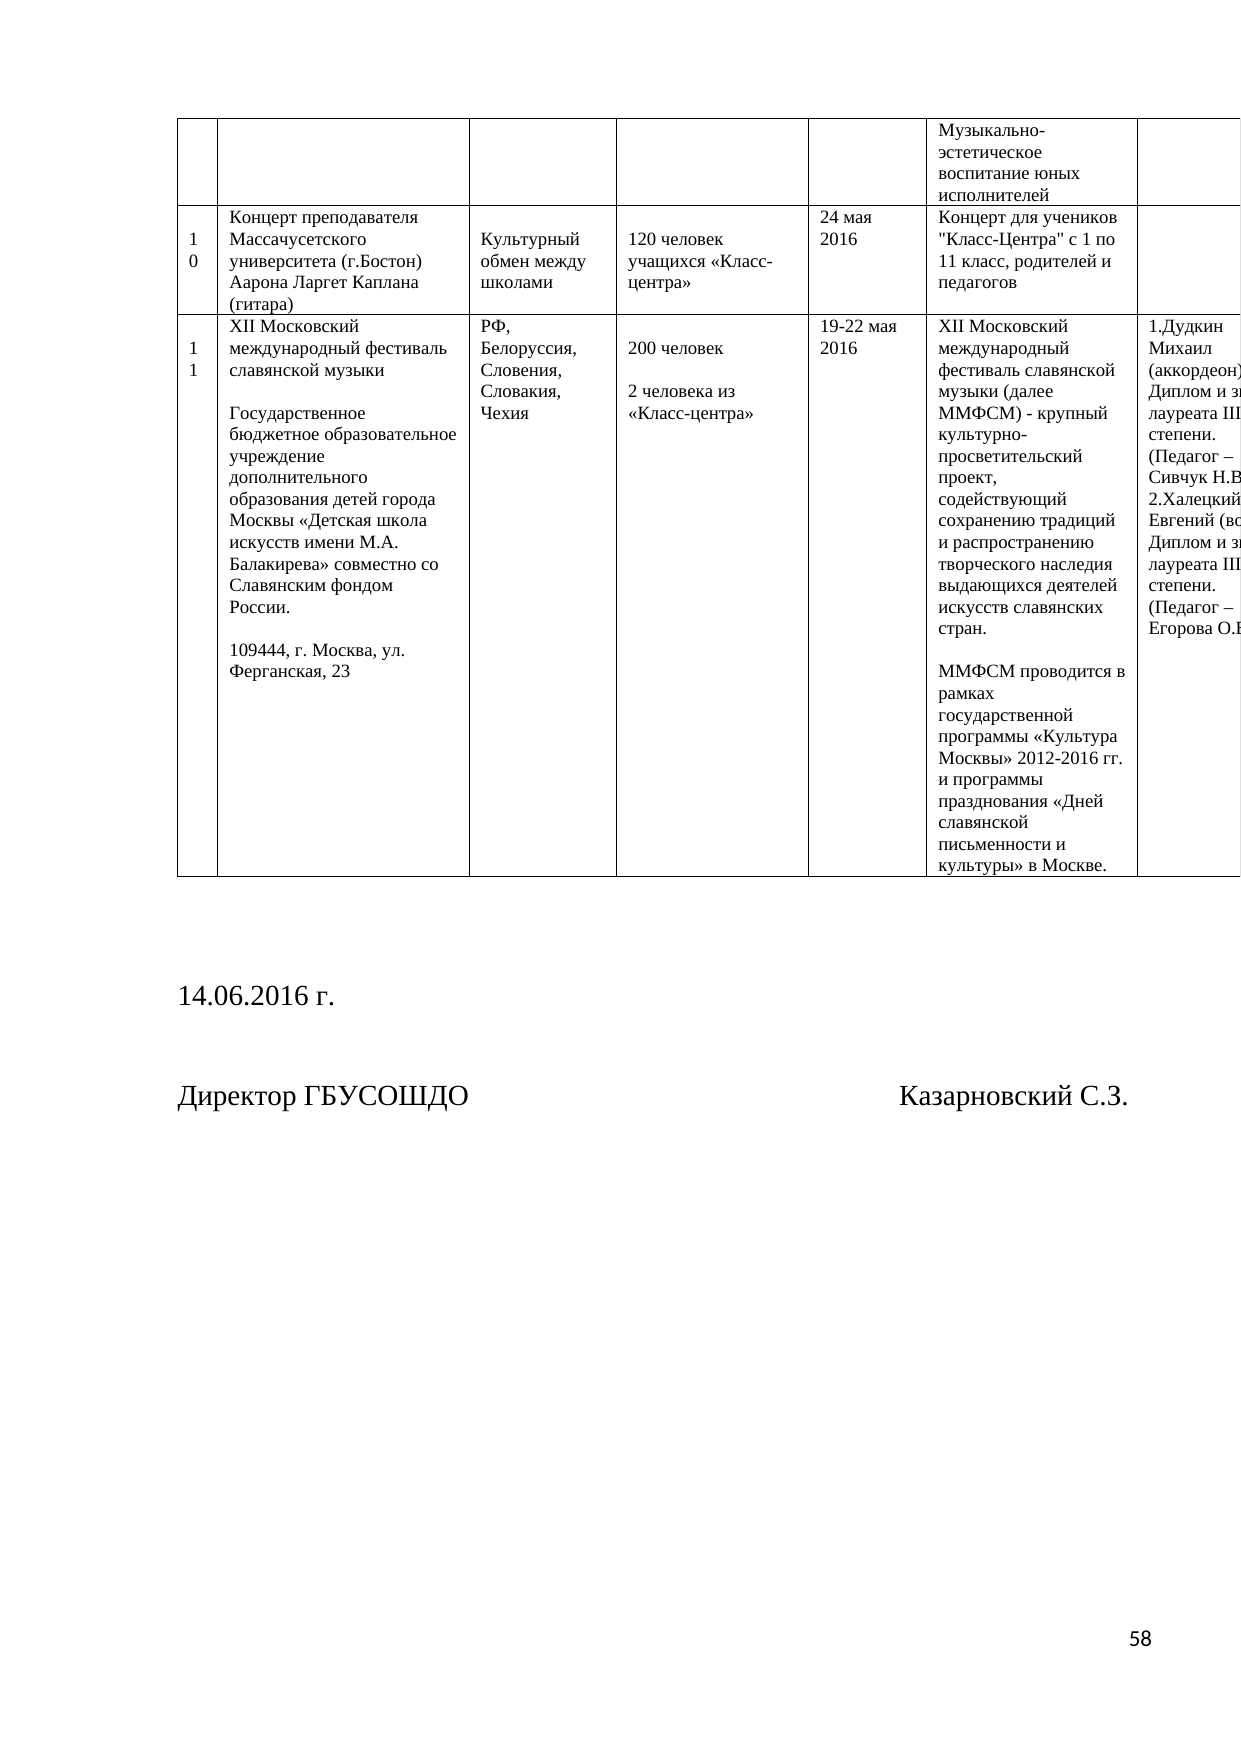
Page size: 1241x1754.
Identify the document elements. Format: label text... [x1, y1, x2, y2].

table_cell 10 [178, 206, 217, 314]
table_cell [927, 119, 1137, 205]
table_cell Культурный обмен между школами [470, 206, 616, 314]
table_cell XII Московский международный фестиваль славянской музыки (далее ММФСМ) - крупный культурно-просветительский проект, содействующий сохранению традиций и распространению творческого наследия выдающихся деятелей искусств славянских стран. ММФСМ проводится в рамках государственной программы «Культура Москвы» 2012-2016 гг. и программы празднования «Дней славянской письменности и культуры» в Москве. [927, 315, 1137, 876]
table_cell РФ, Белоруссия, Словения, Словакия, Чехия [470, 315, 616, 876]
text 14.06.2016 г. [177, 978, 1152, 1011]
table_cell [218, 119, 469, 205]
table_cell 19-22 мая 2016 [809, 315, 926, 876]
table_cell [1138, 119, 1240, 205]
table_cell [1138, 206, 1240, 314]
table_cell XII Московский международный фестиваль славянской музыки Государственное бюджетное образовательное учреждение дополнительного образования детей города Москвы «Детская школа искусств имени М.А. Балакирева» совместно со Славянским фондом России. 109444, г. Москва, ул. Ферганская, 23 [218, 315, 469, 876]
table_cell 1.Дудкин Михаил (аккордеон). Диплом и звание лауреата III степени. (Педагог – Сивчук Н.В.) 2.Халецкий Евгений (вокал). Диплом и звание лауреата III степени. (Педагог – Егорова О.В.) [1138, 315, 1240, 876]
table_cell 11 [178, 315, 217, 876]
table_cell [809, 119, 926, 205]
table_cell 24 мая 2016 [809, 206, 926, 314]
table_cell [470, 119, 616, 205]
table_cell Концерт для учеников "Класс-Центра" с 1 по 11 класс, родителей и педагогов [927, 206, 1137, 314]
table_cell 120 человек учащихся «Класс-центра» [617, 206, 808, 314]
text Директор ГБУСОШДО Казарновский С.З. [177, 1078, 1152, 1112]
table_cell 9. [178, 119, 217, 205]
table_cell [617, 119, 808, 205]
table_cell 200 человек 2 человека из «Класс-центра» [617, 315, 808, 876]
table_cell Концерт преподавателя Массачусетского университета (г.Бостон) Аарона Ларгет Каплана (гитара) [218, 206, 469, 314]
